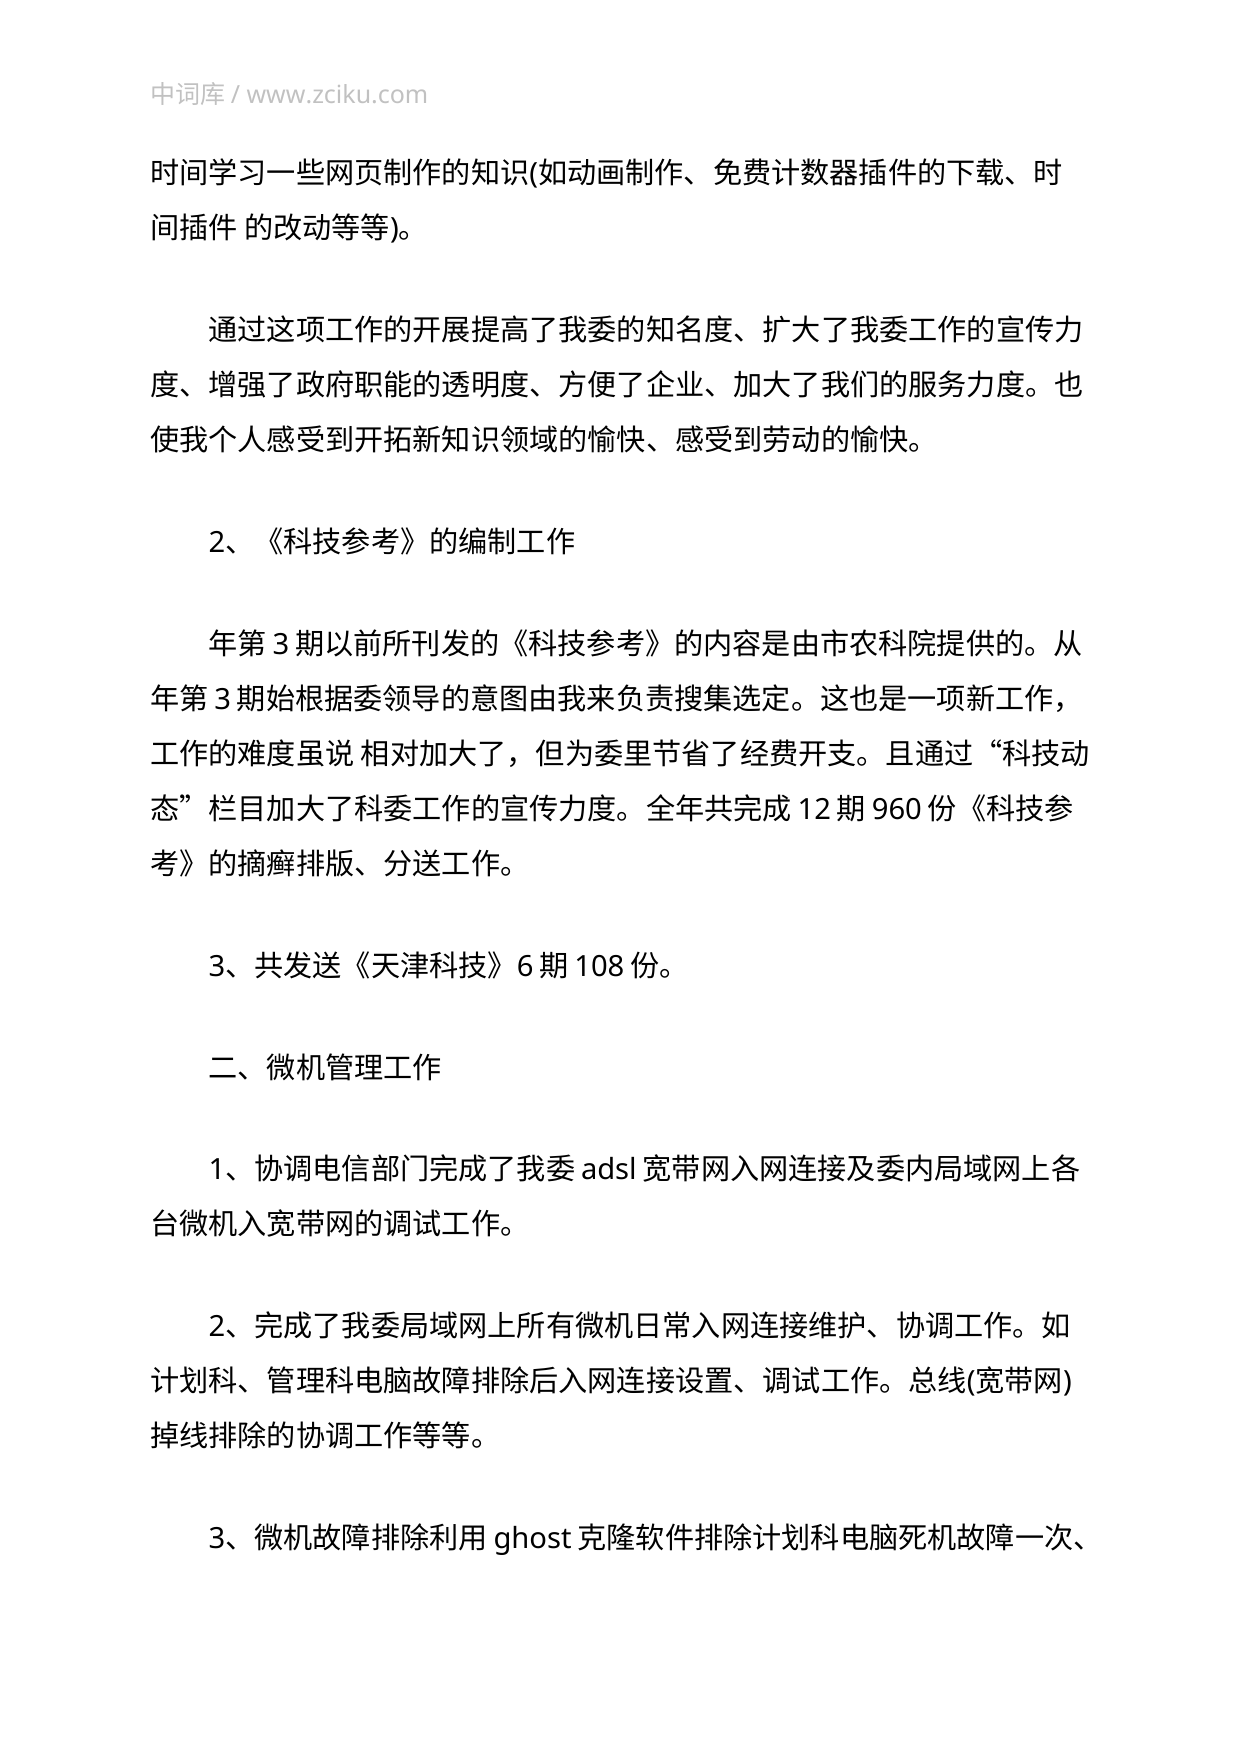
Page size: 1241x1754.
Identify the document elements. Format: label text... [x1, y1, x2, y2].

text 1、协调电信部门完成了我委adsl宽带网入网连接及委内局域网上各台微机入宽带网的调试工作。 [150, 1146, 1090, 1243]
text 2、《科技参考》的编制工作 [150, 518, 1090, 561]
text 3、共发送《天津科技》6期108份。 [150, 942, 1090, 984]
text 年第3期以前所刊发的《科技参考》的内容是由市农科院提供的。从年第3期始根据委领导的意图由我来负责搜集选定。这也是一项新工作，工作的难度虽说 相对加大了，但为委里节省了经费开支。且通过“科技动态”栏目加大了科委工作的宣传力度。全年共完成12期960份《科技参考》的摘癣排版、分送工作。 [150, 621, 1090, 883]
text 通过这项工作的开展提高了我委的知名度、扩大了我委工作的宣传力度、增强了政府职能的透明度、方便了企业、加大了我们的服务力度。也使我个人感受到开拓新知识领域的愉快、感受到劳动的愉快。 [150, 307, 1090, 459]
text 二、微机管理工作 [150, 1044, 1090, 1086]
text 2、完成了我委局域网上所有微机日常入网连接维护、协调工作。如计划科、管理科电脑故障排除后入网连接设置、调试工作。总线(宽带网)掉线排除的协调工作等等。 [150, 1303, 1090, 1455]
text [150, 1514, 1090, 1557]
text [150, 150, 1090, 247]
